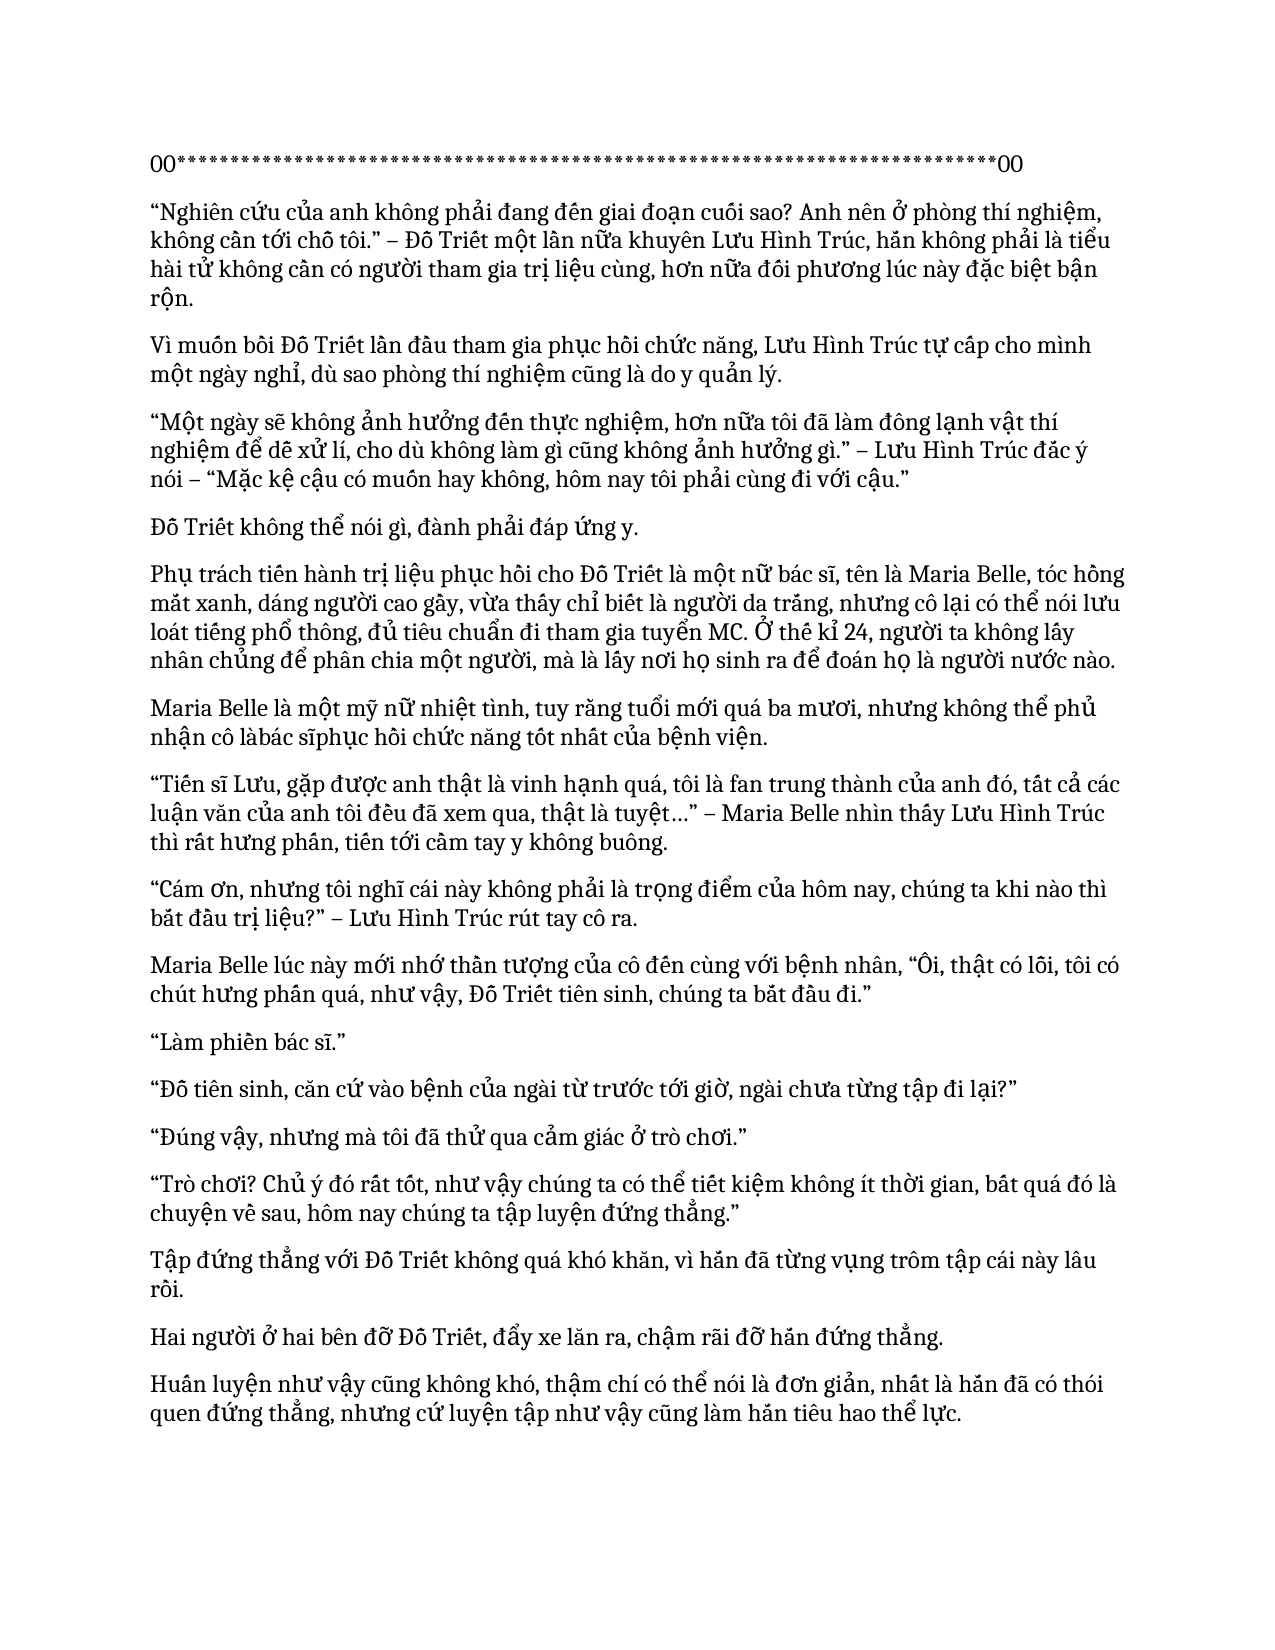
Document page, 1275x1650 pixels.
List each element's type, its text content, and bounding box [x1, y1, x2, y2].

text Hai người ở hai bên đỡ Đỗ Triết, đẩy xe lăn ra, chậm rãi đỡ hắn đứng thẳng. [150, 1322, 1125, 1351]
text Phụ trách tiến hành trị liệu phục hồi cho Đỗ Triết là một nữ bác sĩ, tên là Maria Belle, tóc hồng mắt xanh, dáng người cao gầy, vừa thấy chỉ biết là người da trắng, nhưng cô lại có thể nói lưu loát tiếng phổ thông, đủ tiêu chuẩn đi tham gia tuyển MC. Ở thế kỉ 24, người ta không lấy nhân chủng để phân chia một người, mà là lấy nơi họ sinh ra để đoán họ là người nước nào. [150, 560, 1125, 675]
text “Một ngày sẽ không ảnh hưởng đến thực nghiệm, hơn nữa tôi đã làm đông lạnh vật thí nghiệm để dễ xử lí, cho dù không làm gì cũng không ảnh hưởng gì.” – Lưu Hình Trúc đắc ý nói – “Mặc kệ cậu có muốn hay không, hôm nay tôi phải cùng đi với cậu.” [150, 407, 1125, 494]
text “Nghiên cứu của anh không phải đang đến giai đoạn cuối sao? Anh nên ở phòng thí nghiệm, không cần tới chỗ tôi.” – Đỗ Triết một lần nữa khuyên Lưu Hình Trúc, hắn không phải là tiểu hài tử không cần có người tham gia trị liệu cùng, hơn nữa đối phương lúc này đặc biệt bận rộn. [150, 197, 1125, 312]
text Maria Belle là một mỹ nữ nhiệt tình, tuy rằng tuổi mới quá ba mươi, nhưng không thể phủ nhận cô làbác sĩphục hồi chức năng tốt nhất của bệnh viện. [150, 694, 1125, 751]
text “Làm phiền bác sĩ.” [150, 1027, 1125, 1056]
text “Trò chơi? Chủ ý đó rất tốt, như vậy chúng ta có thể tiết kiệm không ít thời gian, bất quá đó là chuyện về sau, hôm nay chúng ta tập luyện đứng thẳng.” [150, 1170, 1125, 1227]
text Tập đứng thẳng với Đỗ Triết không quá khó khăn, vì hắn đã từng vụng trôm tập cái này lâu rồi. [150, 1246, 1125, 1304]
text Maria Belle lúc này mới nhớ thần tượng của cô đến cùng với bệnh nhân, “Ôi, thật có lỗi, tôi có chút hưng phấn quá, như vậy, Đỗ Triết tiên sinh, chúng ta bắt đầu đi.” [150, 951, 1125, 1009]
text Đỗ Triết không thể nói gì, đành phải đáp ứng y. [150, 512, 1125, 541]
text Huấn luyện như vậy cũng không khó, thậm chí có thể nói là đơn giản, nhất là hắn đã có thói quen đứng thẳng, nhưng cứ luyện tập như vậy cũng làm hắn tiêu hao thể lực. [150, 1370, 1125, 1427]
text “Đúng vậy, nhưng mà tôi đã thử qua cảm giác ở trò chơi.” [150, 1122, 1125, 1151]
text “Cám ơn, nhưng tôi nghĩ cái này không phải là trọng điểm của hôm nay, chúng ta khi nào thì bắt đầu trị liệu?” – Lưu Hình Trúc rút tay cô ra. [150, 875, 1125, 932]
text Vì muốn bồi Đỗ Triết lần đầu tham gia phục hồi chức năng, Lưu Hình Trúc tự cấp cho mình một ngày nghỉ, dù sao phòng thí nghiệm cũng là do y quản lý. [150, 331, 1125, 389]
text “Đỗ tiên sinh, căn cứ vào bệnh của ngài từ trước tới giờ, ngài chưa từng tập đi lại?” [150, 1075, 1125, 1104]
text “Tiến sĩ Lưu, gặp được anh thật là vinh hạnh quá, tôi là fan trung thành của anh đó, tất cả các luận văn của anh tôi đều đã xem qua, thật là tuyệt…” – Maria Belle nhìn thấy Lưu Hình Trúc thì rất hưng phấn, tiến tới cầm tay y không buông. [150, 770, 1125, 856]
text 00*****************************************************************************00 [150, 150, 1125, 179]
